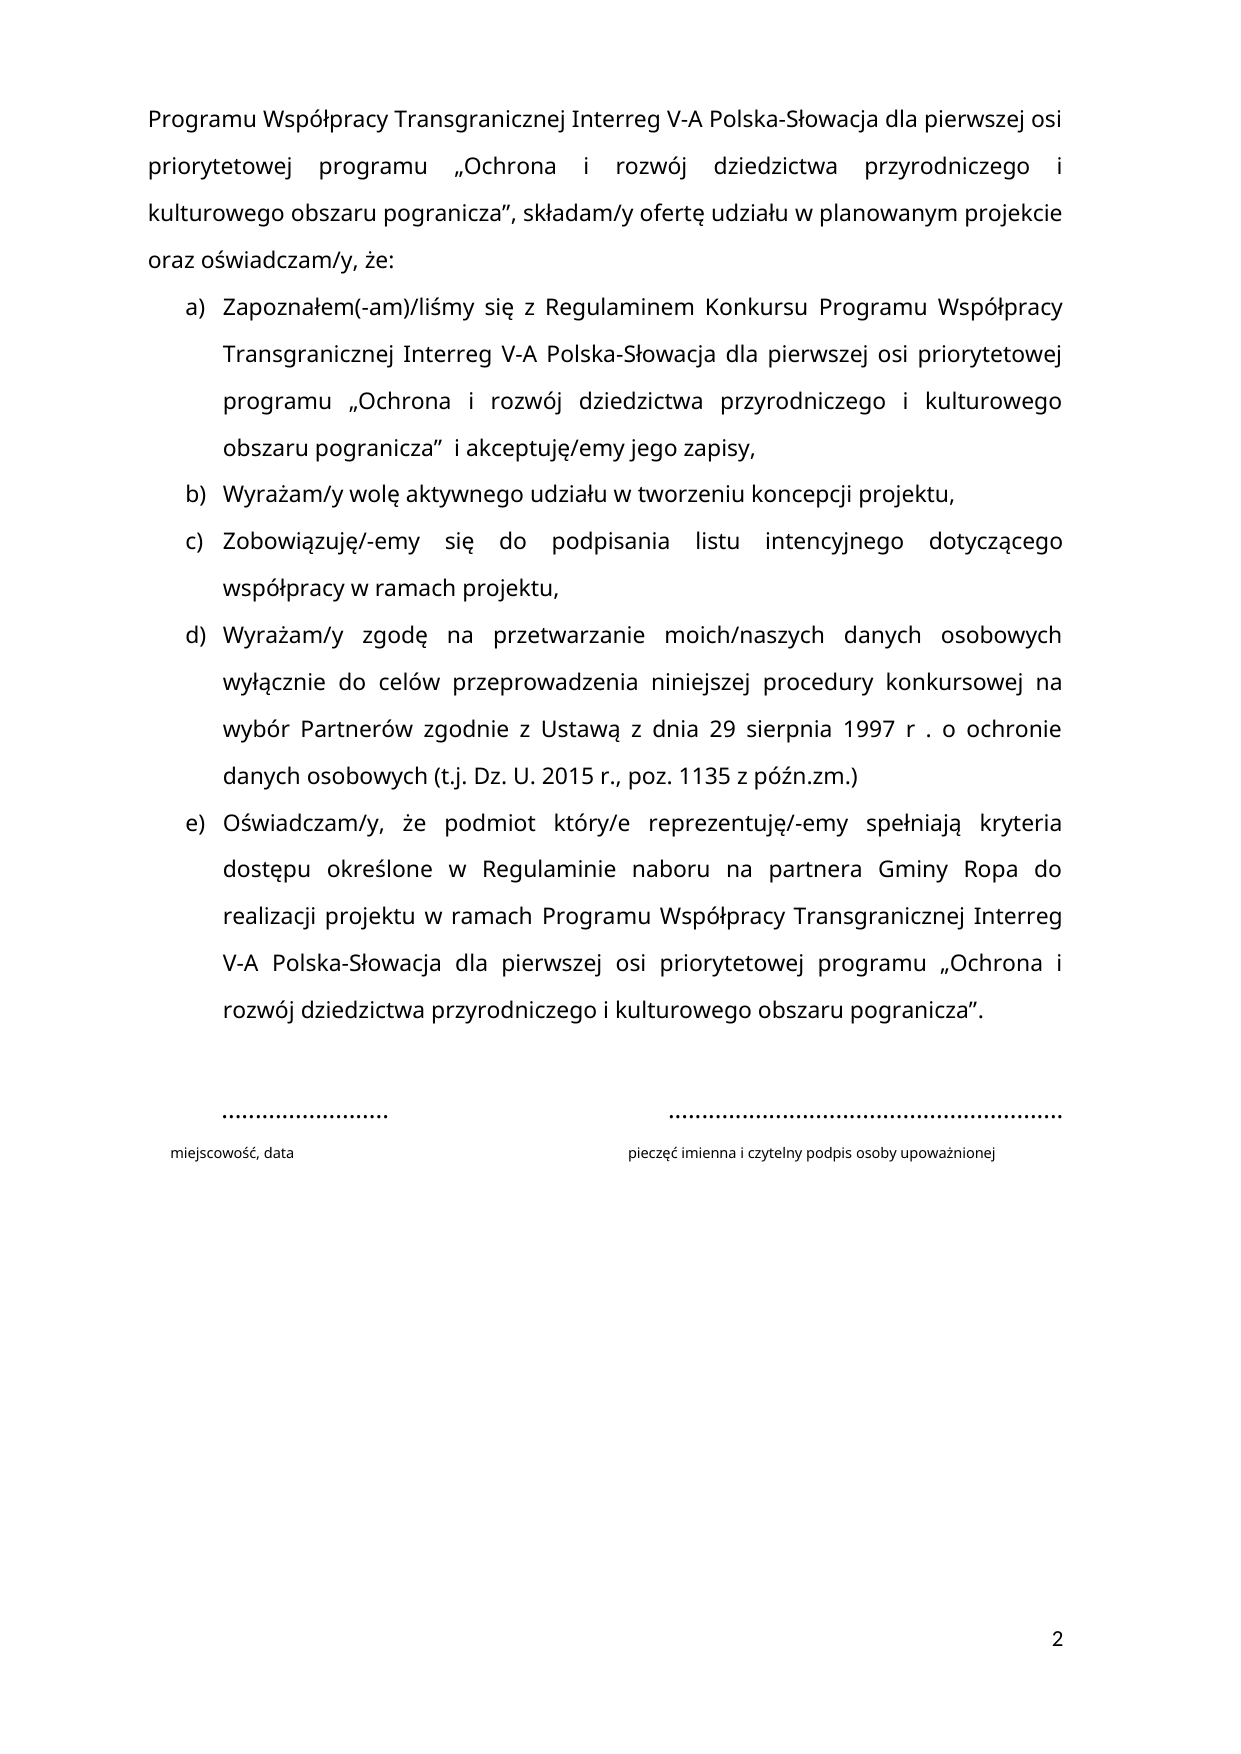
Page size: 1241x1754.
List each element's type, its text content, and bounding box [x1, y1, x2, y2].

list Oświadczam/y, że podmiot który/e reprezentuję/-emy spełniają kryteria dostępu określone w Regulaminie naboru na partnera Gminy Ropa do realizacji projektu w ramach Programu Współpracy Transgranicznej Interreg V-A Polska-Słowacja dla pierwszej osi priorytetowej programu „Ochrona i rozwój dziedzictwa przyrodniczego i kulturowego obszaru pogranicza”. [185, 807, 1063, 1025]
list Zobowiązuję/-emy się do podpisania listu intencyjnego dotyczącego współpracy w ramach projektu, [185, 525, 1063, 603]
list Wyrażam/y zgodę na przetwarzanie moich/naszych danych osobowych wyłącznie do celów przeprowadzenia niniejszej procedury konkursowej na wybór Partnerów zgodnie z Ustawą z dnia 29 sierpnia 1997 r . o ochronie danych osobowych (t.j. Dz. U. 2015 r., poz. 1135 z późn.zm.) [185, 619, 1063, 791]
list Wyrażam/y wolę aktywnego udziału w tworzeniu koncepcji projektu, [185, 478, 1063, 510]
list Zapoznałem(-am)/liśmy się z Regulaminem Konkursu Programu Współpracy Transgranicznej Interreg V-A Polska-Słowacja dla pierwszej osi priorytetowej programu „Ochrona i rozwój dziedzictwa przyrodniczego i kulturowego obszaru pogranicza” i akceptuję/emy jego zapisy, [185, 291, 1063, 463]
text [148, 103, 1063, 275]
text miejscowość, data pieczęć imienna i czytelny podpis osoby upoważnionej [148, 1143, 1063, 1177]
text ......................... ........................................................... [148, 1092, 1063, 1126]
